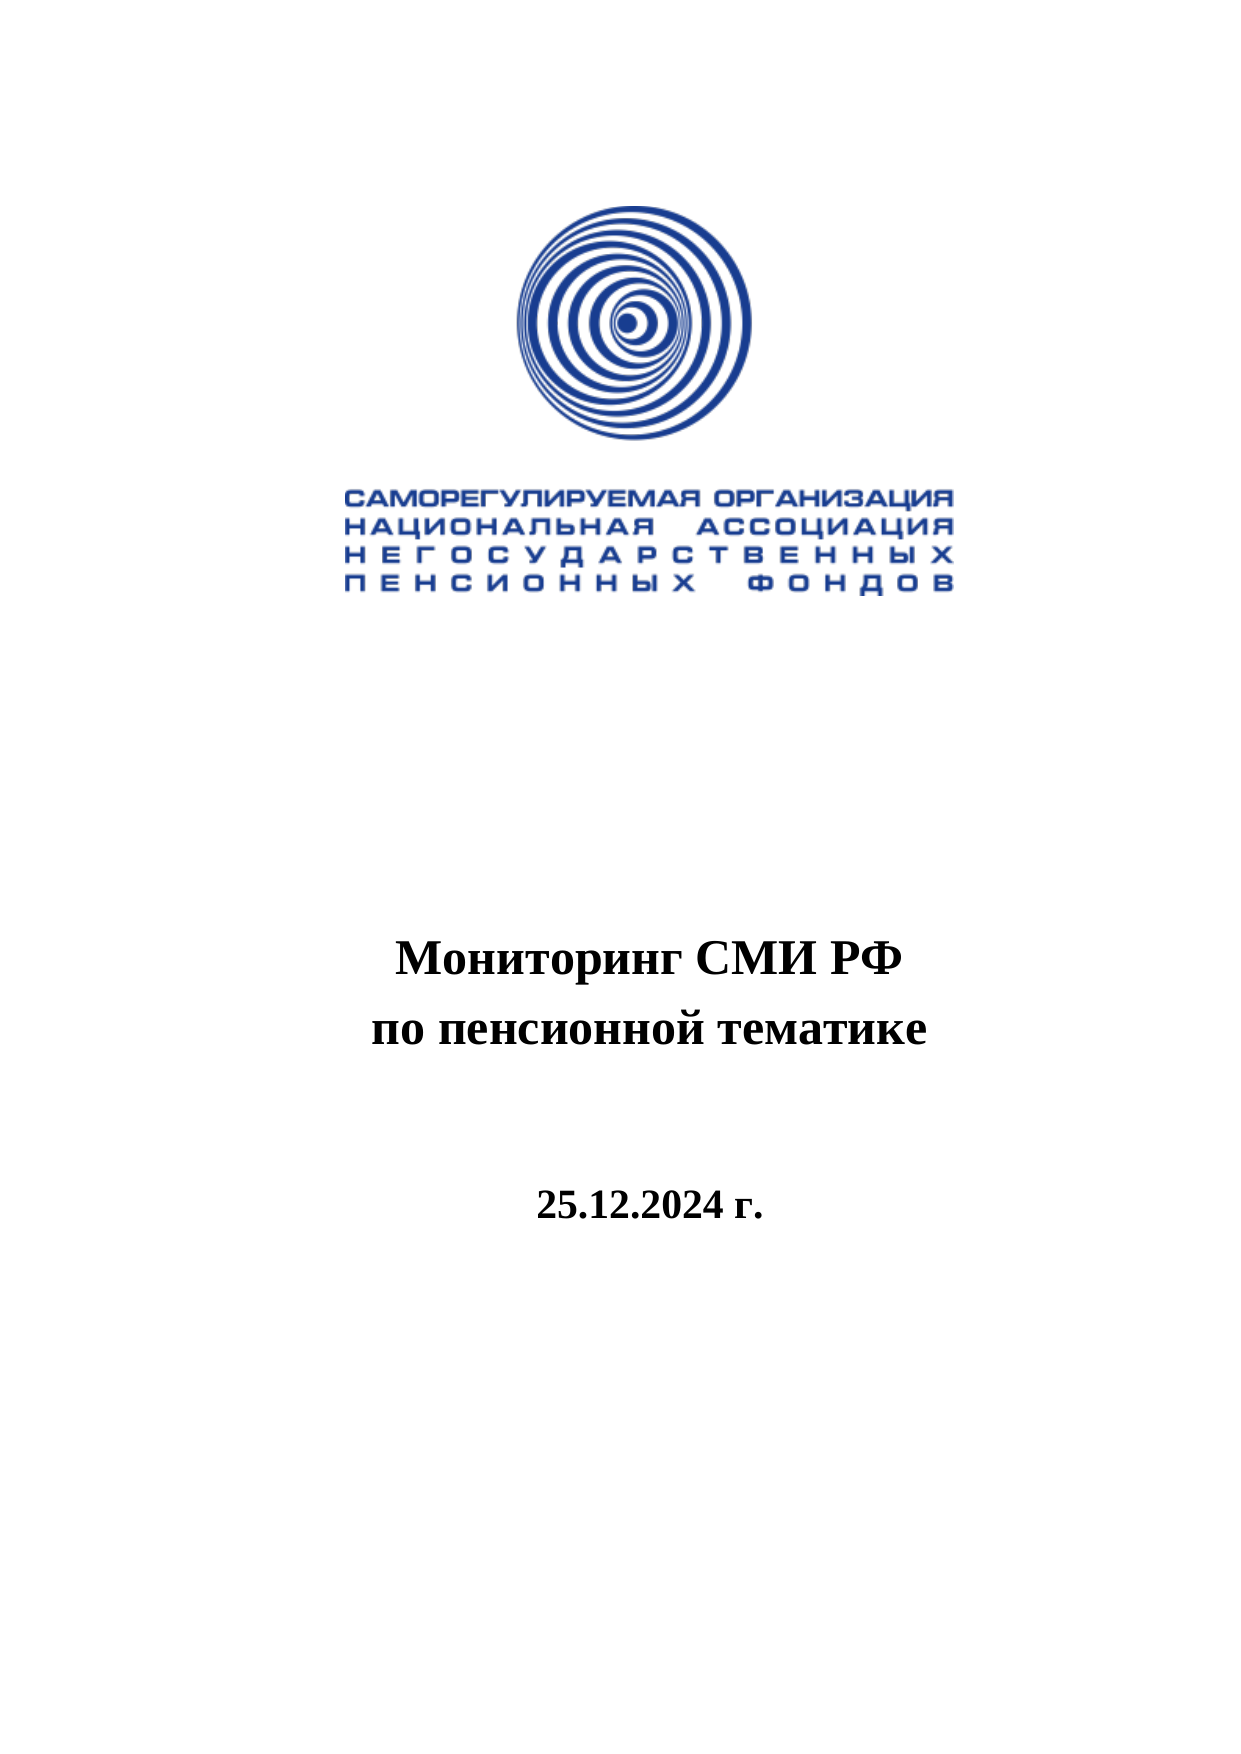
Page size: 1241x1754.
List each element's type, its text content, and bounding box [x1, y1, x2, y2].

picture [345, 206, 954, 596]
text 25.12.2024 г. [177, 1179, 1122, 1227]
text Мониторинг СМИ РФ [177, 928, 1122, 985]
text по пенсионной тематике [177, 998, 1122, 1055]
